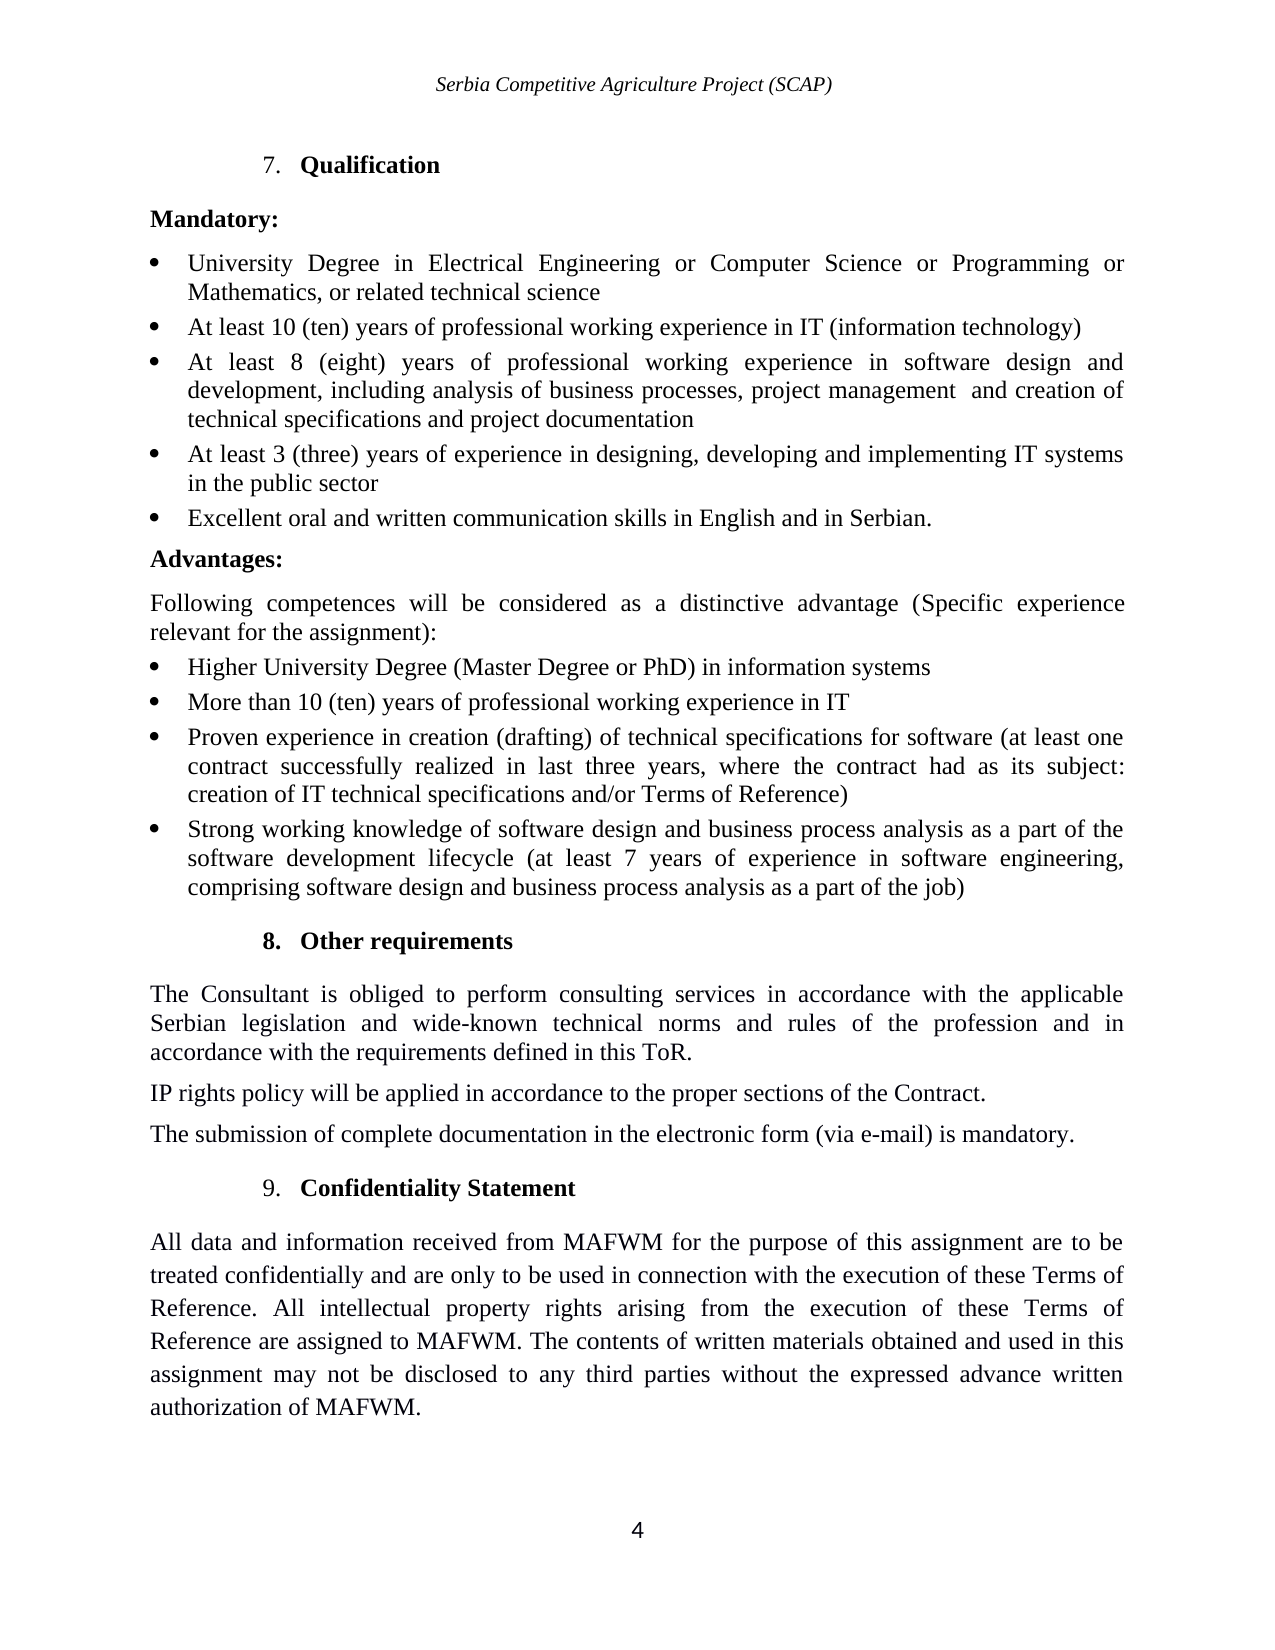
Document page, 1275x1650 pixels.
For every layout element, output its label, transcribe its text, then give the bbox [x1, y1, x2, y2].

list At least 10 (ten) years of professional working experience in IT (information technology) [150, 312, 1125, 340]
text Following competences will be considered as a distinctive advantage (Specific experience relevant for the assignment): [150, 588, 1125, 646]
list At least 8 (eight) years of professional working experience in software design and development, including analysis of business processes, project management and creation of technical specifications and project documentation [150, 347, 1125, 433]
text The submission of complete documentation in the electronic form (via e-mail) is mandatory. [150, 1119, 1125, 1148]
text All data and information received from MAFWM for the purpose of this assignment are to be treated confidentially and are only to be used in connection with the execution of these Terms of Reference. All intellectual property rights arising from the execution of these Terms of Reference are assigned to MAFWM. The contents of written materials obtained and used in this assignment may not be disclosed to any third parties without the expressed advance written authorization of MAFWM. [150, 1227, 1125, 1421]
list University Degree in Electrical Engineering or Computer Science or Programming or Mathematics, or related technical science [150, 248, 1125, 305]
text Advantages: [150, 544, 1125, 573]
list Excellent oral and written communication skills in English and in Serbian. [150, 503, 1125, 532]
list Other requirements [262, 926, 1120, 954]
list Strong working knowledge of software design and business process analysis as a part of the software development lifecycle (at least 7 years of experience in software engineering, comprising software design and business process analysis as a part of the job) [150, 814, 1125, 901]
text The Consultant is obliged to perform consulting services in accordance with the applicable Serbian legislation and wide-known technical norms and rules of the profession and in accordance with the requirements defined in this ToR. [150, 979, 1125, 1066]
list Proven experience in creation (drafting) of technical specifications for software (at least one contract successfully realized in last three years, where the contract had as its subject: creation of IT technical specifications and/or Terms of Reference) [150, 722, 1125, 808]
list Qualification [262, 150, 1120, 179]
list More than 10 (ten) years of professional working experience in IT [150, 687, 1125, 716]
text IP rights policy will be applied in accordance to the proper sections of the Contract. [150, 1078, 1125, 1107]
list At least 3 (three) years of experience in designing, developing and implementing IT systems in the public sector [150, 439, 1125, 497]
text Mandatory: [150, 204, 1125, 232]
list Higher University Degree (Master Degree or PhD) in information systems [150, 652, 1125, 681]
list Confidentiality Statement [262, 1173, 1120, 1202]
